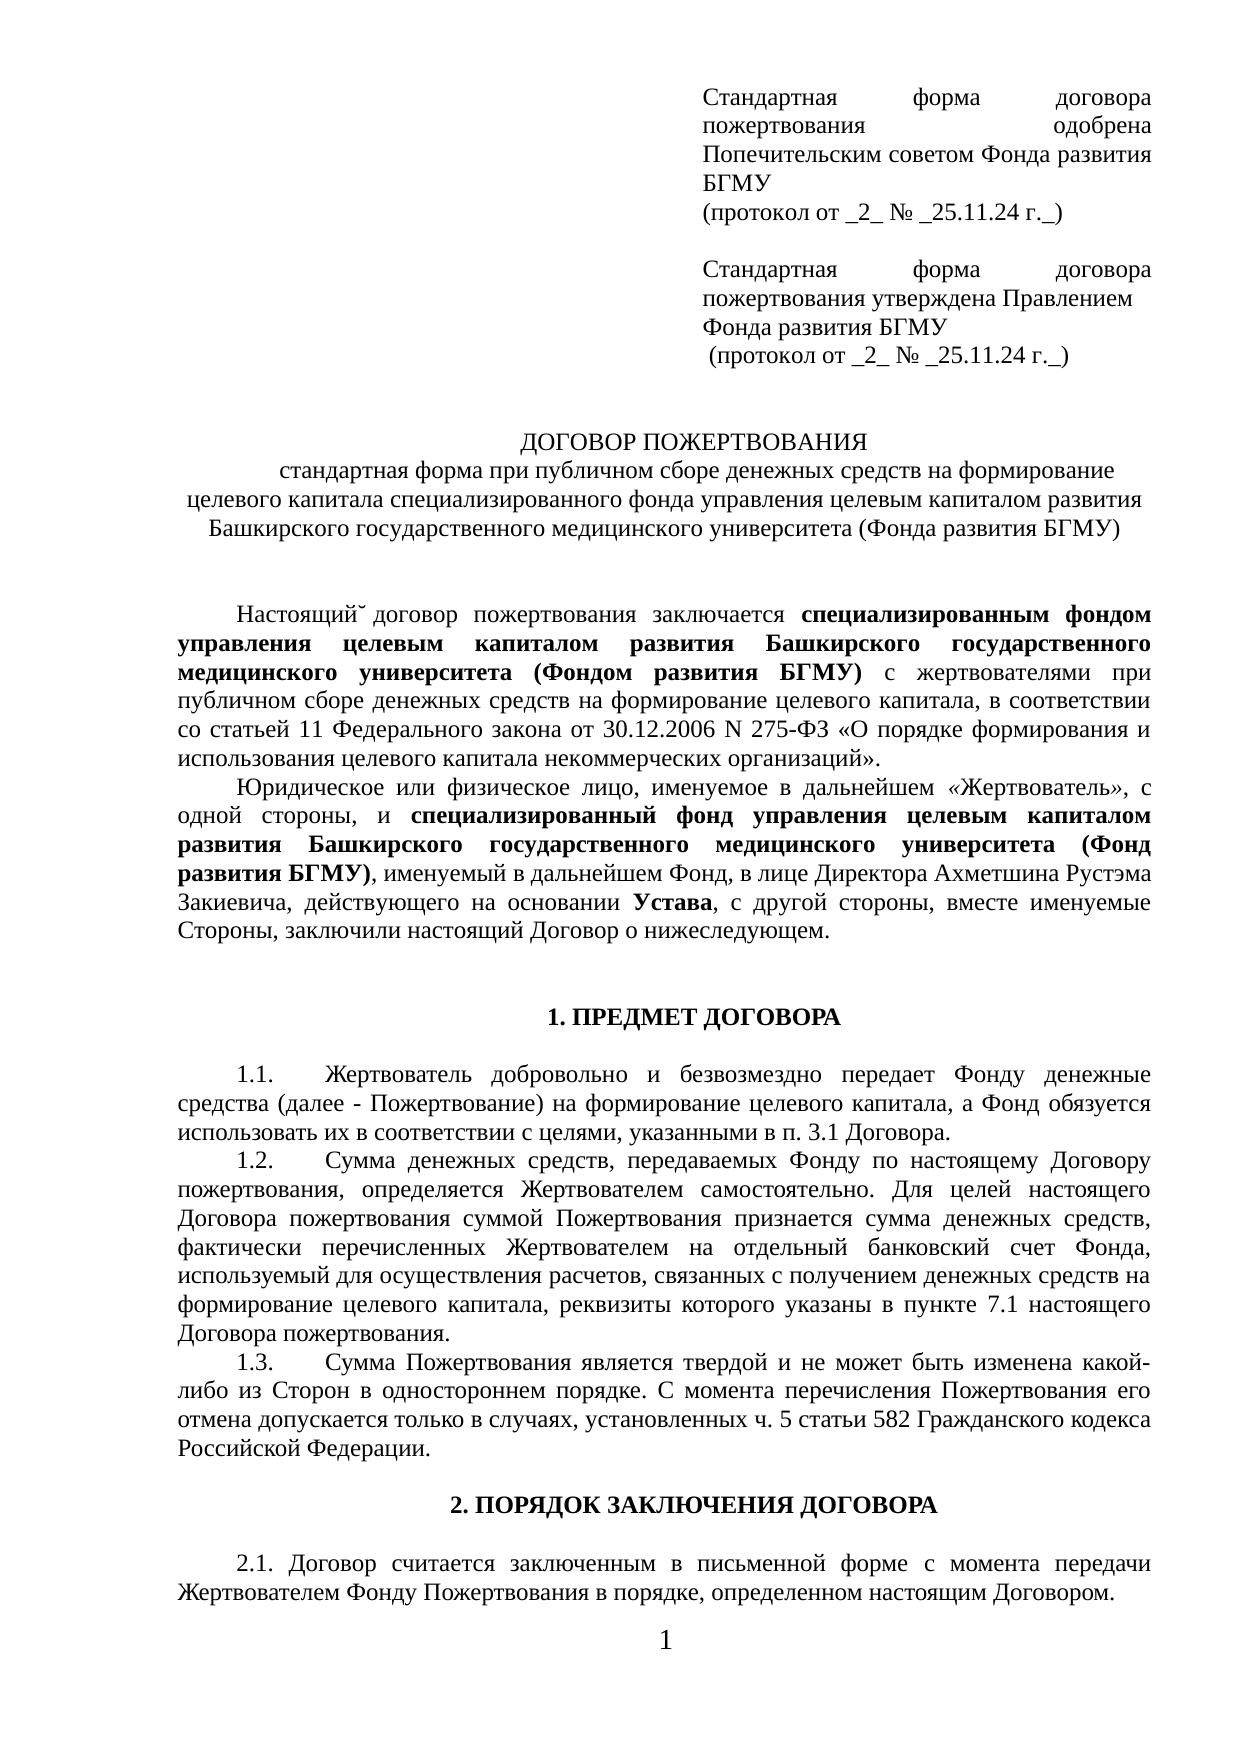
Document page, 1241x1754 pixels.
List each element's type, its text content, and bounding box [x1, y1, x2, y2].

text стандартная форма при публичном сборе денежных средств на формирование целевого капитала специализированного фонда управления целевым капиталом развития Башкирского государственного медицинского университета (Фонда развития БГМУ) [177, 455, 1152, 542]
text (протокол от _2_ № _25.11.24 г._) [702, 197, 1152, 225]
text Юридическое или физическое лицо, именуемое в дальнейшем «Жертвователь», с одной стороны, и специализированный фонд управления целевым капиталом развития Башкирского государственного медицинского университета (Фонд развития БГМУ), именуемый в дальнейшем Фонд, в лице Директора Ахметшина Рустэма Закиевича, действующего на основании Устава, с другой стороны, вместе именуемые Стороны, заключили настоящий Договор о нижеследующем. [177, 772, 1152, 944]
text 2. ПОРЯДОК ЗАКЛЮЧЕНИЯ ДОГОВОРА [177, 1490, 1152, 1519]
list Сумма Пожертвования является твердой и не может быть изменена какой-либо из Сторон в одностороннем порядке. С момента перечисления Пожертвования его отмена допускается только в случаях, установленных ч. 5 статьи 582 Гражданского кодекса Российской Федерации. [177, 1347, 1152, 1462]
text Настоящий̆ договор пожертвования заключается специализированным фондом управления целевым капиталом развития Башкирского государственного медицинского университета (Фондом развития БГМУ) с жертвователями при публичном сборе денежных средств на формирование целевого капитала, в соответствии со статьей 11 Федерального закона от 30.12.2006 N 275-ФЗ «О порядке формирования и использования целевого капитала некоммерческих организаций». [177, 599, 1152, 772]
list Жертвователь добровольно и безвозмездно передает Фонду денежные средства (далее - Пожертвование) на формирование целевого капитала, а Фонд обязуется использовать их в соответствии с целями, указанными в п. 3.1 Договора. [177, 1059, 1152, 1145]
text (протокол от _2_ № _25.11.24 г._) [702, 340, 1152, 369]
list Сумма денежных средств, передаваемых Фонду по настоящему Договору пожертвования, определяется Жертвователем самостоятельно. Для целей настоящего Договора пожертвования суммой Пожертвования признается сумма денежных средств, фактически перечисленных Жертвователем на отдельный банковский счет Фонда, используемый для осуществления расчетов, связанных с получением денежных средств на формирование целевого капитала, реквизиты которого указаны в пункте 7.1 настоящего Договора пожертвования. [177, 1145, 1152, 1347]
text Стандартная форма договора пожертвования одобрена Попечительским советом Фонда развития БГМУ [702, 82, 1152, 197]
text ДОГОВОР ПОЖЕРТВОВАНИЯ [177, 427, 1152, 455]
text Стандартная форма договора пожертвования утверждена Правлением [702, 254, 1152, 312]
text Фонда развития БГМУ [702, 312, 1152, 340]
text 1. ПРЕДМЕТ ДОГОВОРА [177, 1002, 1152, 1030]
text 2.1. Договор считается заключенным в письменной форме с момента передачи Жертвователем Фонду Пожертвования в порядке, определенном настоящим Договором. [177, 1548, 1152, 1605]
